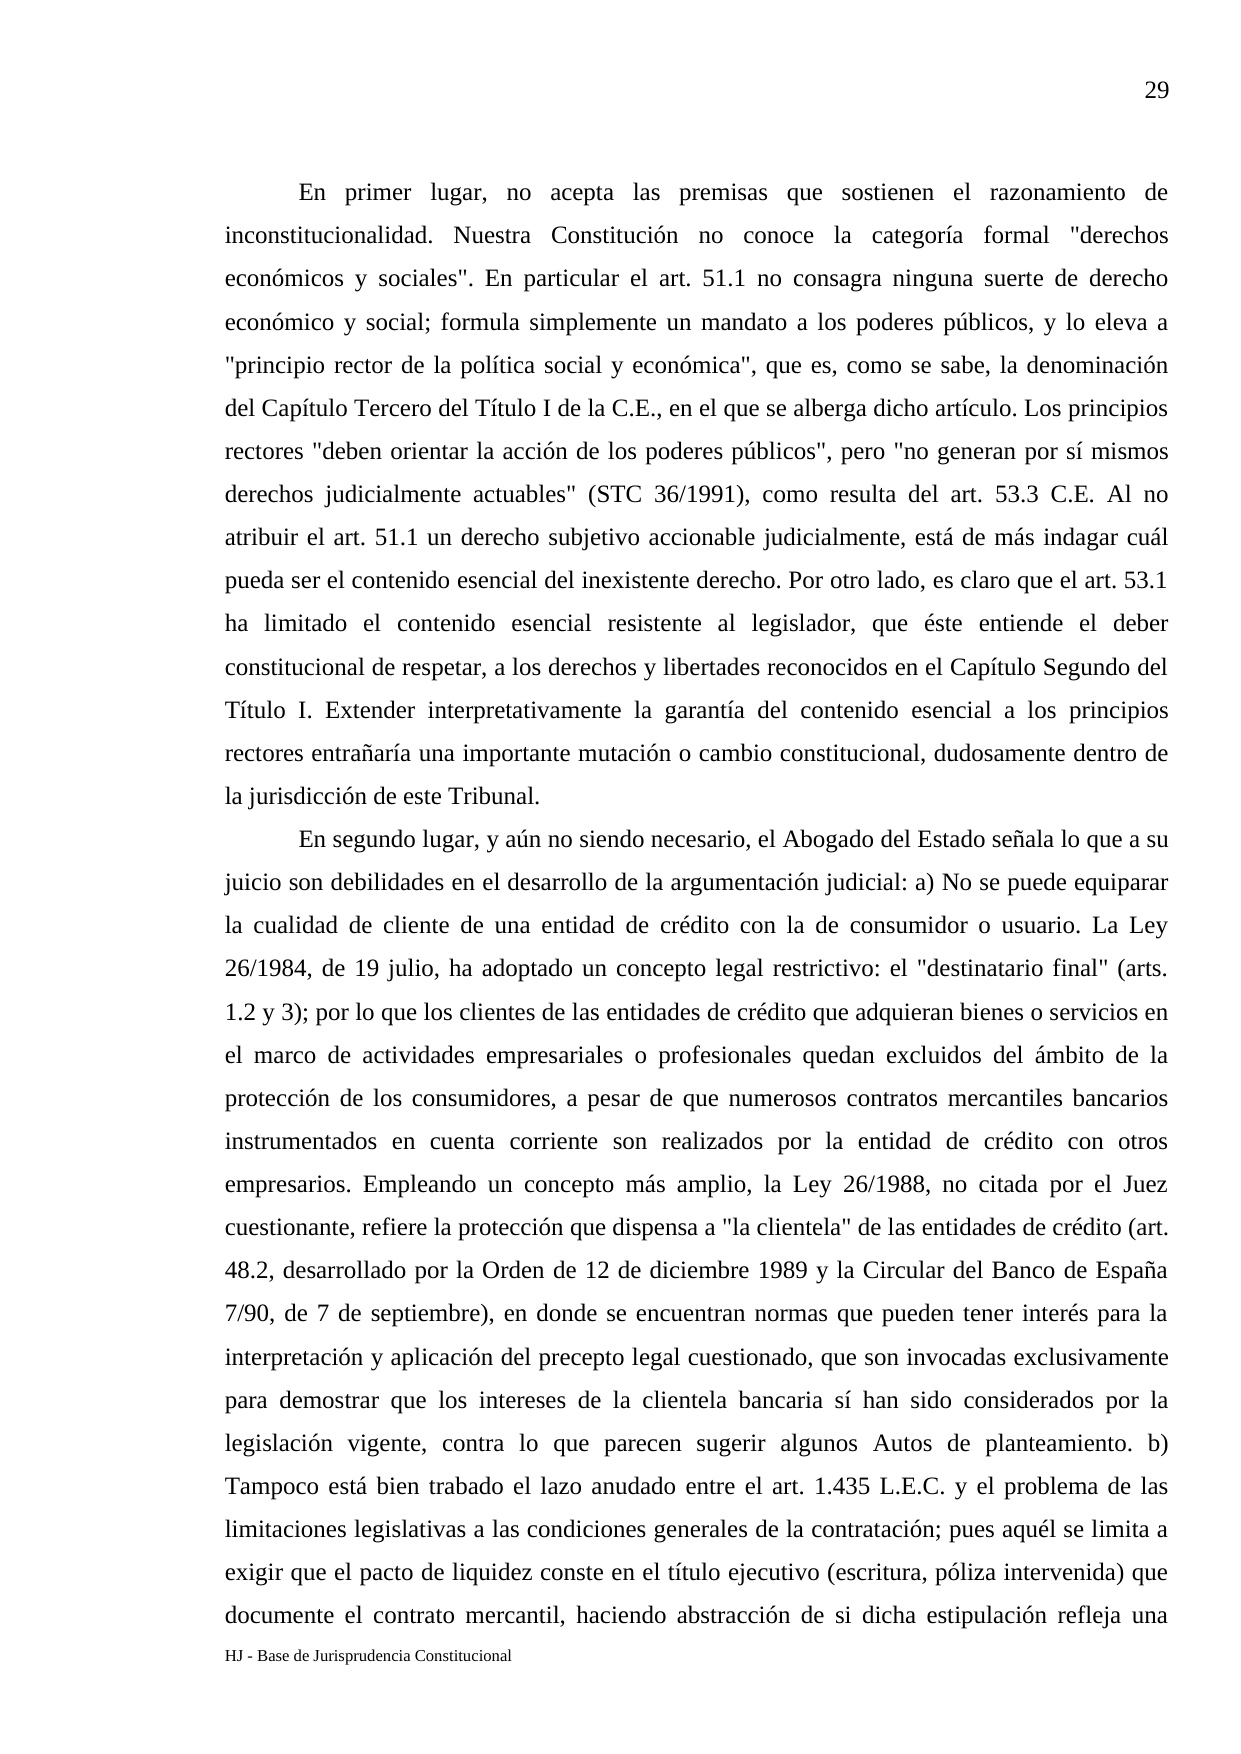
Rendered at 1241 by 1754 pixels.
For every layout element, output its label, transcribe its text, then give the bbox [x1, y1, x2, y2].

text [224, 824, 1169, 1629]
text En primer lugar, no acepta las premisas que sostienen el razonamiento de inconstitucionalidad. Nuestra Constitución no conoce la categoría formal "derechos económicos y sociales". En particular el art. 51.1 no consagra ninguna suerte de derecho económico y social; formula simplemente un mandato a los poderes públicos, y lo eleva a "principio rector de la política social y económica", que es, como se sabe, la denominación del Capítulo Tercero del Título I de la C.E., en el que se alberga dicho artículo. Los principios rectores "deben orientar la acción de los poderes públicos", pero "no generan por sí mismos derechos judicialmente actuables" (STC 36/1991), como resulta del art. 53.3 C.E. Al no atribuir el art. 51.1 un derecho subjetivo accionable judicialmente, está de más indagar cuál pueda ser el contenido esencial del inexistente derecho. Por otro lado, es claro que el art. 53.1 ha limitado el contenido esencial resistente al legislador, que éste entiende el deber constitucional de respetar, a los derechos y libertades reconocidos en el Capítulo Segundo del Título I. Extender interpretativamente la garantía del contenido esencial a los principios rectores entrañaría una importante mutación o cambio constitucional, dudosamente dentro de la jurisdicción de este Tribunal. [224, 177, 1169, 810]
